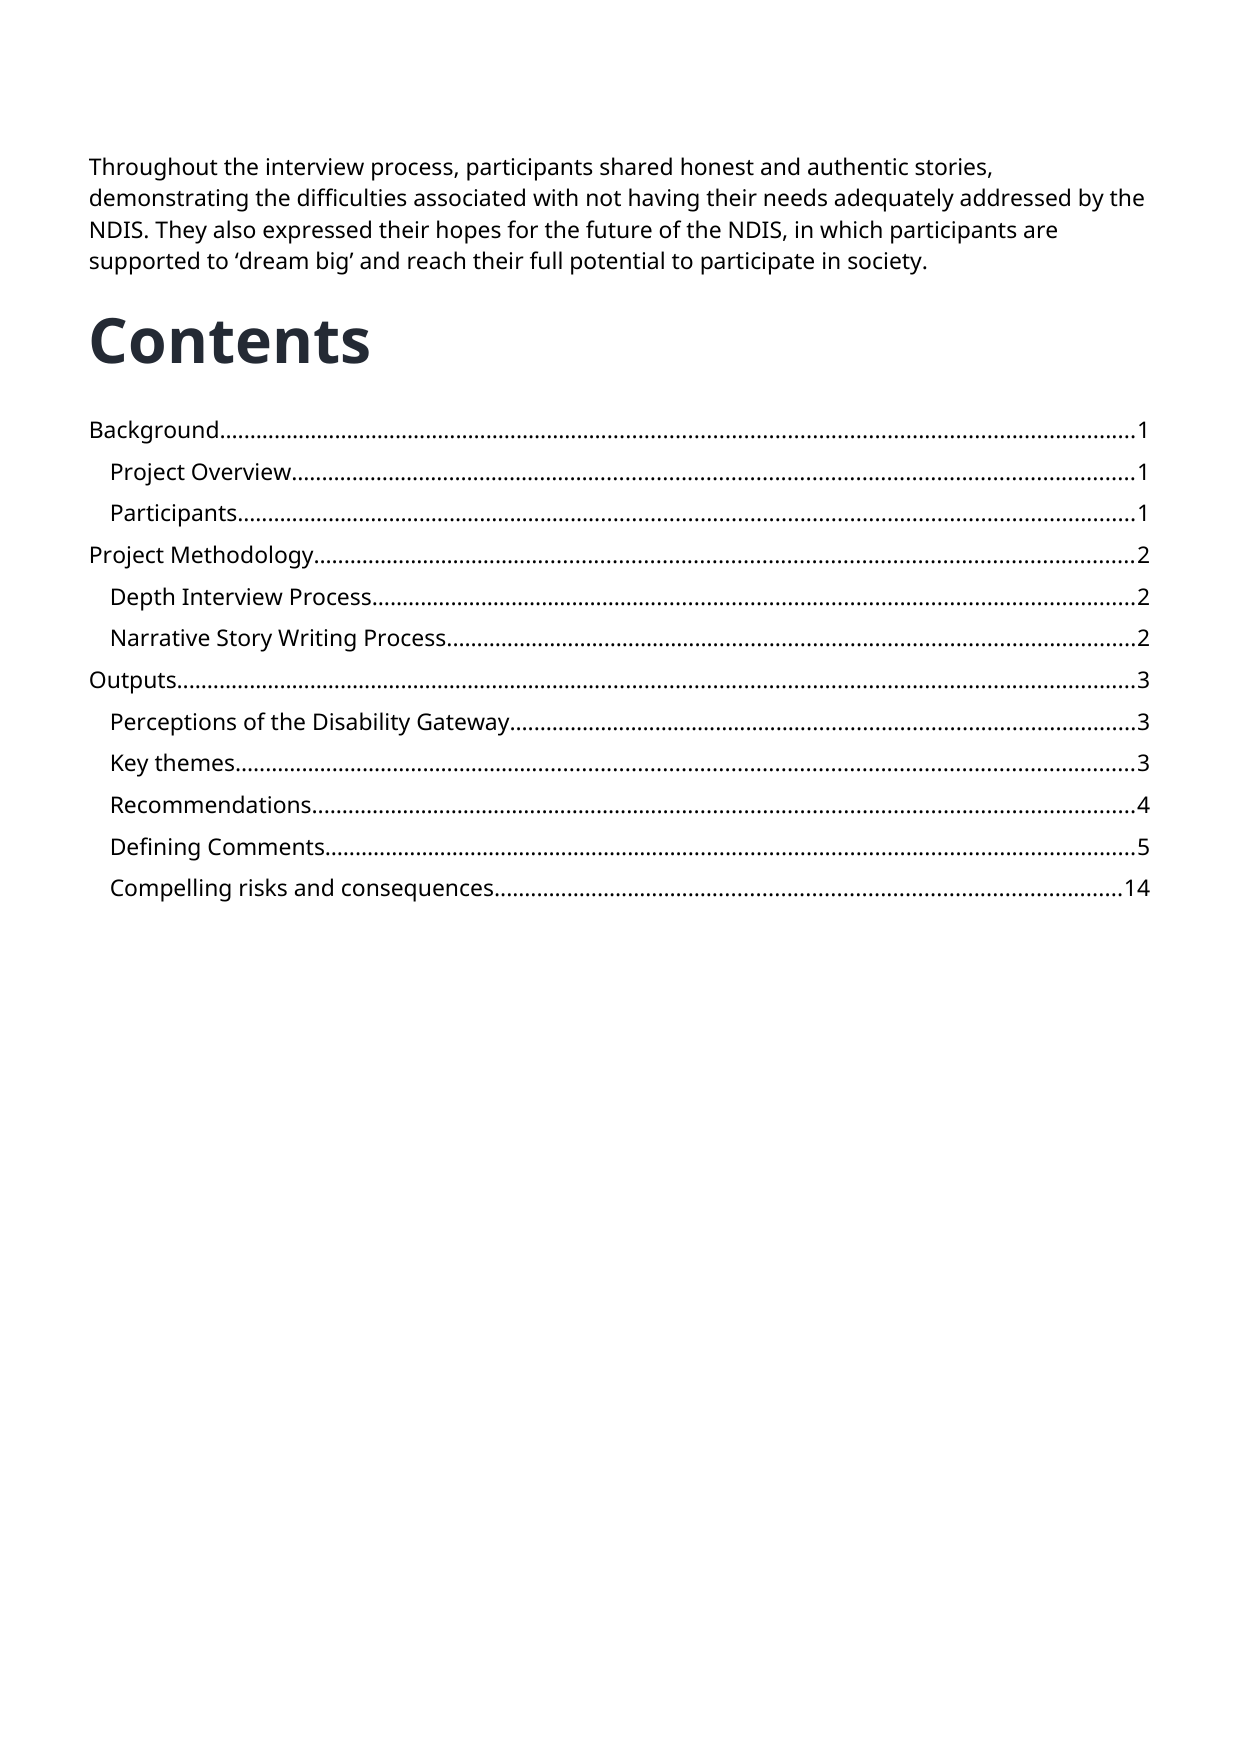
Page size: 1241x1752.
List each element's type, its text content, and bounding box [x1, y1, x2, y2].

text Throughout the interview process, participants shared honest and authentic stories, demonstrating the difficulties associated with not having their needs adequately addressed by the NDIS. They also expressed their hopes for the future of the NDIS, in which participants are supported to ‘dream big’ and reach their full potential to participate in society. [89, 151, 1152, 276]
